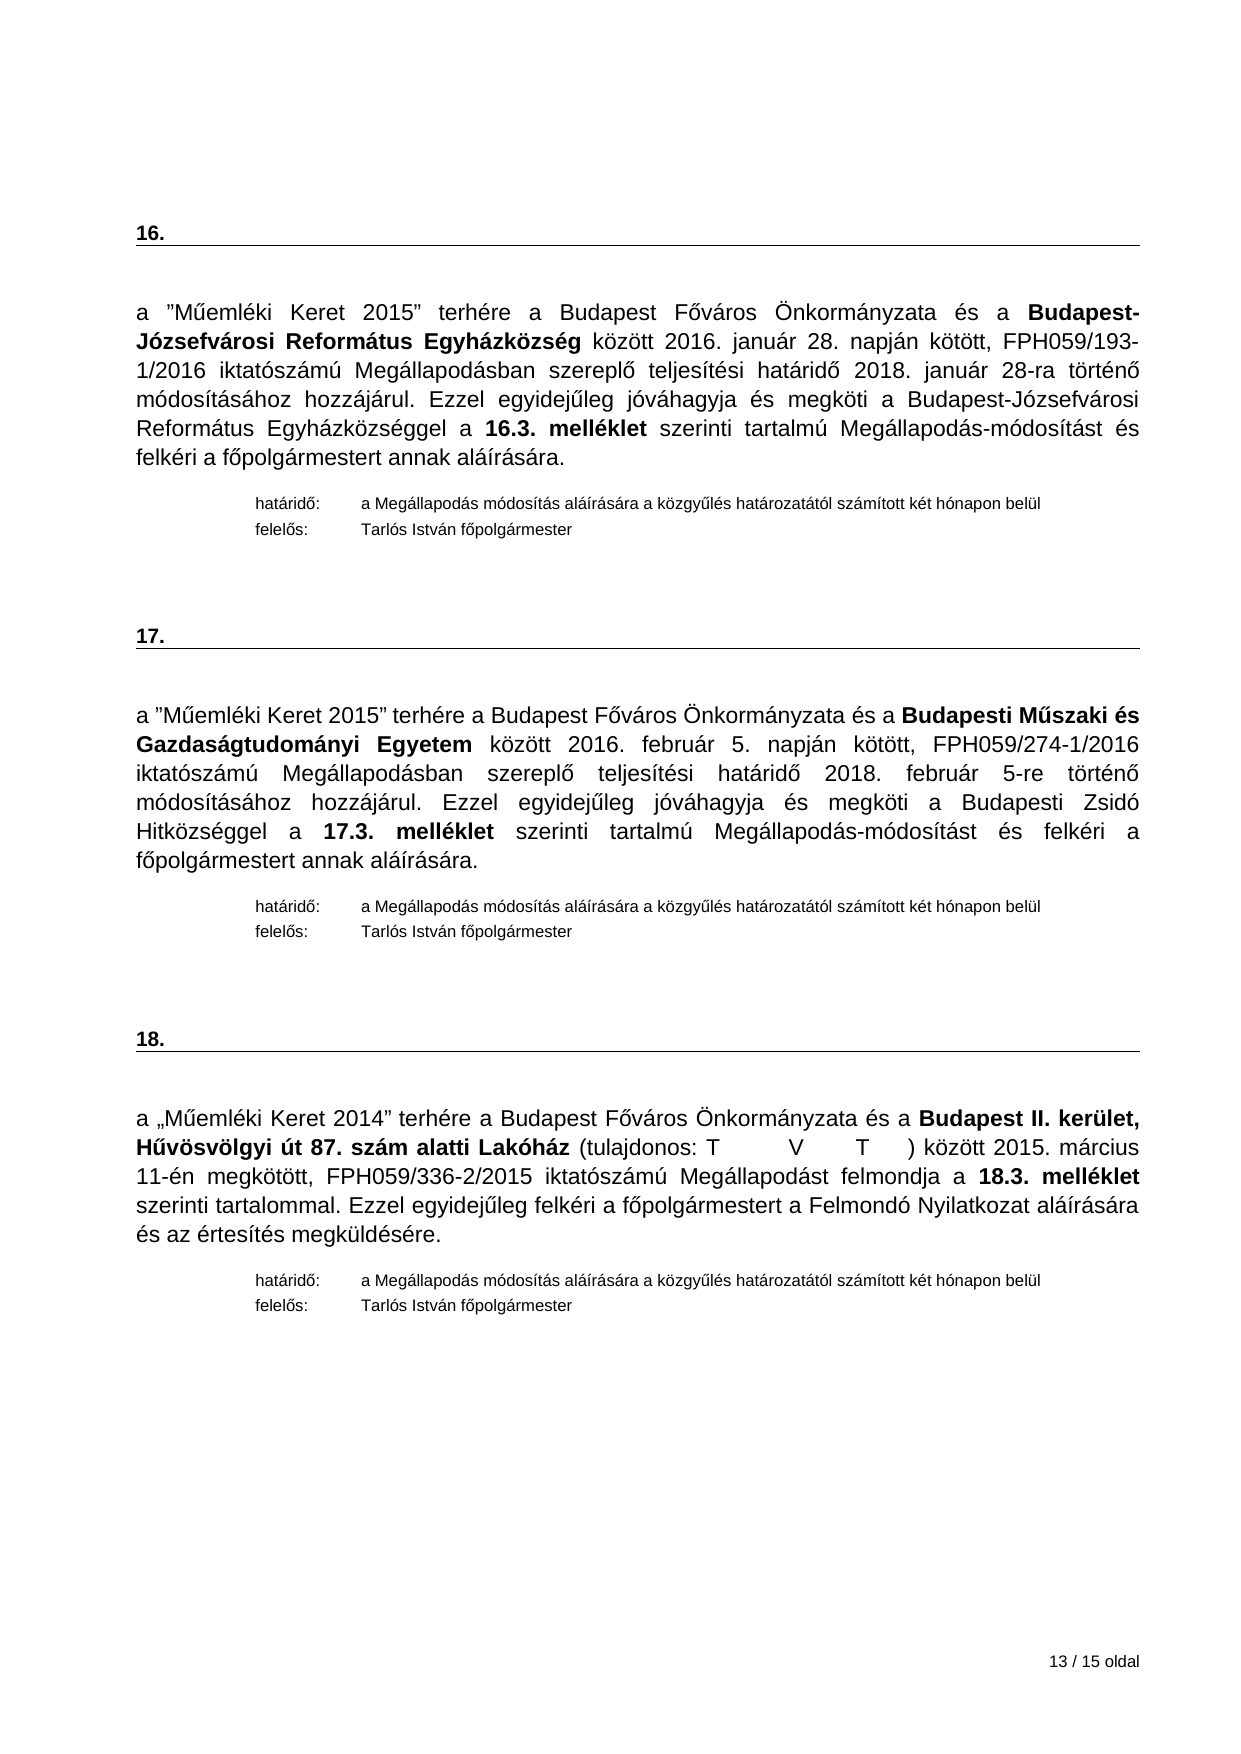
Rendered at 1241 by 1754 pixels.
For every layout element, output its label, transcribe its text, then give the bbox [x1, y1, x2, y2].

text felelős: Tarlós István főpolgármester [255, 1296, 1140, 1315]
text felelős: Tarlós István főpolgármester [255, 922, 1140, 941]
text a ”Műemléki Keret 2015” terhére a Budapest Főváros Önkormányzata és a Budapesti Műszaki és Gazdaságtudományi Egyetem között 2016. február 5. napján kötött, FPH059/274-1/2016 iktatószámú Megállapodásban szereplő teljesítési határidő 2018. február 5-re történő módosításához hozzájárul. Ezzel egyidejűleg jóváhagyja és megköti a Budapesti Zsidó Hitközséggel a 17.3. melléklet szerinti tartalmú Megállapodás-módosítást és felkéri a főpolgármestert annak aláírására. [136, 702, 1140, 873]
text a ”Műemléki Keret 2015” terhére a Budapest Főváros Önkormányzata és a Budapest-Józsefvárosi Református Egyházközség között 2016. január 28. napján kötött, FPH059/193-1/2016 iktatószámú Megállapodásban szereplő teljesítési határidő 2018. január 28-ra történő módosításához hozzájárul. Ezzel egyidejűleg jóváhagyja és megköti a Budapest-Józsefvárosi Református Egyházközséggel a 16.3. melléklet szerinti tartalmú Megállapodás-módosítást és felkéri a főpolgármestert annak aláírására. [136, 299, 1140, 470]
text határidő: a Megállapodás módosítás aláírására a közgyűlés határozatától számított két hónapon belül [255, 897, 1140, 916]
text határidő: a Megállapodás módosítás aláírására a közgyűlés határozatától számított két hónapon belül [255, 494, 1140, 513]
text felelős: Tarlós István főpolgármester [255, 519, 1140, 538]
text a „Műemléki Keret 2014” terhére a Budapest Főváros Önkormányzata és a Budapest II. kerület, Hűvösvölgyi út 87. szám alatti Lakóház (tulajdonos: Takács Viktor Tibor) között 2015. március 11-én megkötött, FPH059/336-2/2015 iktatószámú Megállapodást felmondja a 18.3. melléklet szerinti tartalommal. Ezzel egyidejűleg felkéri a főpolgármestert a Felmondó Nyilatkozat aláírására és az értesítés megküldésére. [136, 1105, 1140, 1247]
text határidő: a Megállapodás módosítás aláírására a közgyűlés határozatától számított két hónapon belül [255, 1271, 1140, 1290]
